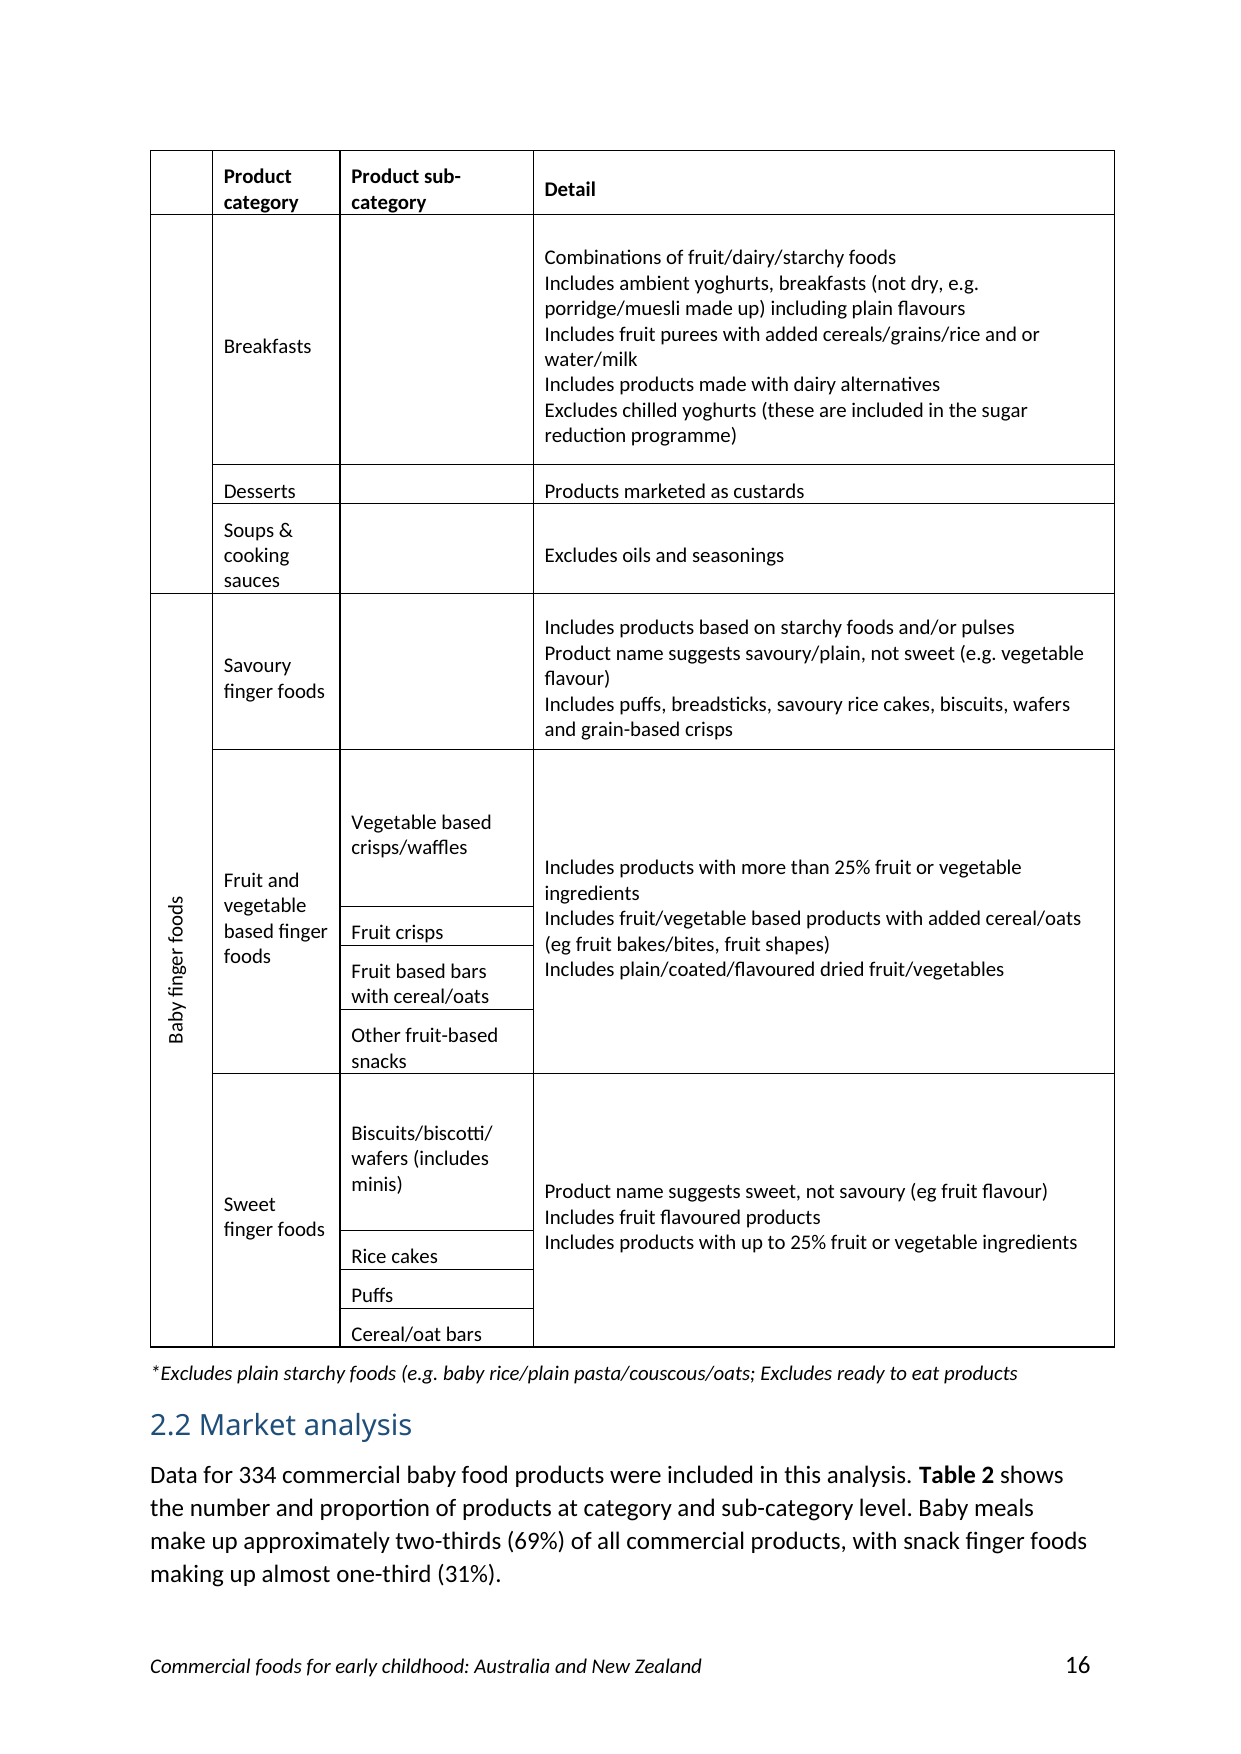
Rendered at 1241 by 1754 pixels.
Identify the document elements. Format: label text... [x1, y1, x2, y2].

table_cell Rice cakes [341, 1231, 533, 1268]
table_cell Product name suggests sweet, not savoury (eg fruit flavour) Includes fruit flavoured products Includes products with up to 25% fruit or vegetable ingredients [534, 1074, 1114, 1346]
table_cell Products marketed as custards [534, 465, 1114, 503]
table_cell Biscuits/biscotti/ wafers (includes minis) [341, 1074, 533, 1229]
table_cell Fruit crisps [341, 907, 533, 944]
table_header Detail [534, 151, 1114, 214]
table_cell Includes products based on starchy foods and/or pulses Product name suggests savoury/plain, not sweet (e.g. vegetable flavour) Includes puffs, breadsticks, savoury rice cakes, biscuits, wafers and grain-based crisps [534, 594, 1114, 749]
table_cell Puffs [341, 1270, 533, 1307]
table_cell Fruit and vegetable based finger foods [213, 750, 339, 1073]
table_cell [341, 594, 533, 749]
table_header Product category [213, 151, 339, 214]
table_cell Includes products with more than 25% fruit or vegetable ingredients Includes fruit/vegetable based products with added cereal/oats (eg fruit bakes/bites, fruit shapes) Includes plain/coated/flavoured dried fruit/vegetables [534, 750, 1114, 1073]
table_cell Sweet finger foods [213, 1074, 339, 1346]
text *Excludes plain starchy foods (e.g. baby rice/plain pasta/couscous/oats; Excludes ready to eat products [150, 1360, 1090, 1385]
table_cell Baby finger foods [151, 594, 212, 1346]
table_cell Combinations of fruit/dairy/starchy foods Includes ambient yoghurts, breakfasts (not dry, e.g. porridge/muesli made up) including plain flavours Includes fruit purees with added cereals/grains/rice and or water/milk Includes products made with dairy alternatives Excludes chilled yoghurts (these are included in the sugar reduction programme) [534, 215, 1114, 464]
table_cell Savoury finger foods [213, 594, 339, 749]
table_cell Desserts [213, 465, 339, 503]
table_cell [341, 504, 533, 593]
table_cell Other fruit-based snacks [341, 1010, 533, 1073]
table_cell Fruit based bars with cereal/oats [341, 946, 533, 1009]
table_header [151, 151, 212, 214]
table_cell Soups & cooking sauces [213, 504, 339, 593]
table_cell Cereal/oat bars [341, 1309, 533, 1346]
table_header Product sub-category [341, 151, 533, 214]
table_cell [341, 465, 533, 503]
text Data for 334 commercial baby food products were included in this analysis. Table 2 shows the number and proportion of products at category and sub-category level. Baby meals make up approximately two-thirds (69%) of all commercial products, with snack finger foods making up almost one-third (31%). [150, 1459, 1090, 1589]
table_cell Excludes oils and seasonings [534, 504, 1114, 593]
subtitle 2.2 Market analysis [150, 1404, 1090, 1444]
table_cell Vegetable based crisps/waffles [341, 750, 533, 906]
table_cell Breakfasts [213, 215, 339, 464]
table_cell [341, 215, 533, 464]
